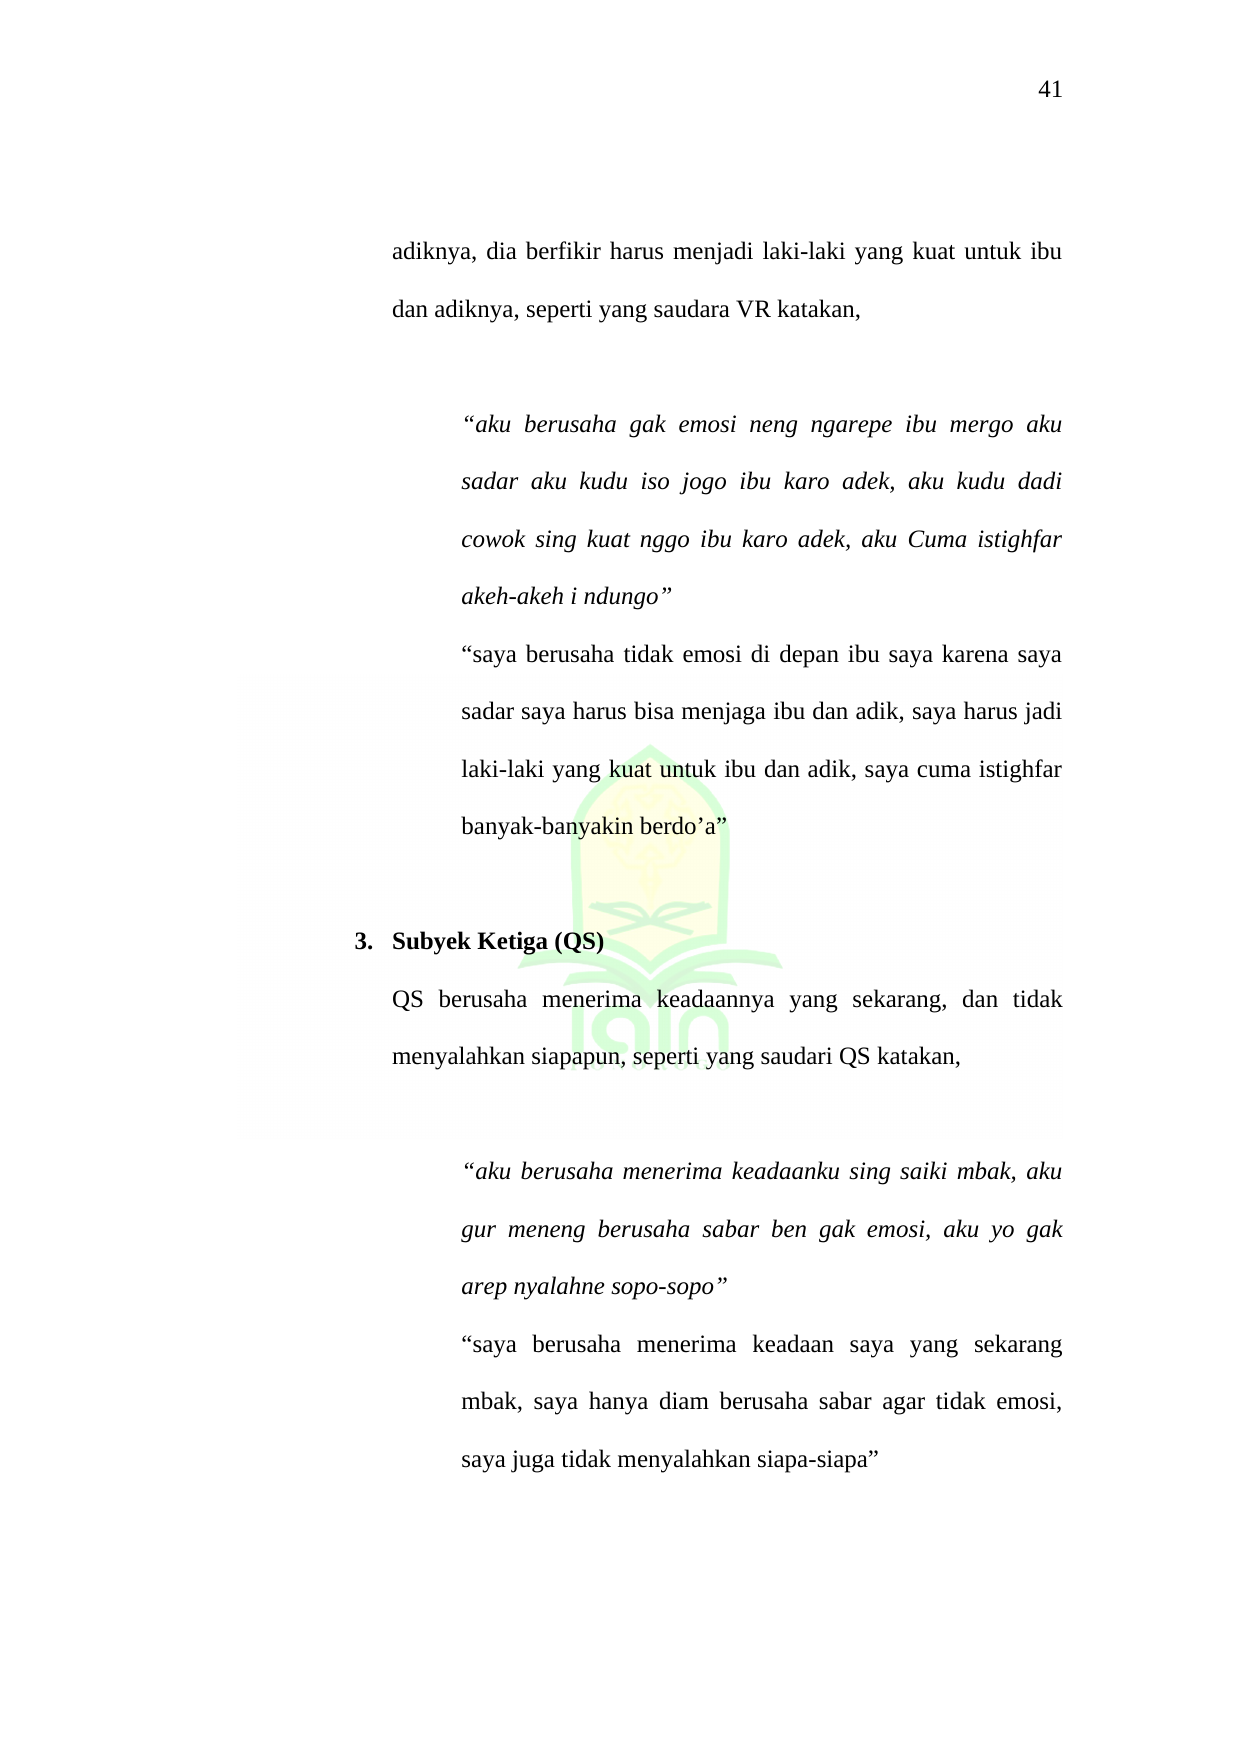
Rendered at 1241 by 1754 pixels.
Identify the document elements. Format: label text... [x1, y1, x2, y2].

list “saya berusaha menerima keadaan saya yang sekarang mbak, saya hanya diam berusaha sabar agar tidak emosi, saya juga tidak menyalahkan siapa-siapa” [461, 1329, 1063, 1472]
list QS berusaha menerima keadaannya yang sekarang, dan tidak menyalahkan siapapun, seperti yang saudari QS katakan, [392, 984, 1063, 1070]
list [392, 236, 1063, 322]
list Subyek Ketiga (QS) [354, 926, 1063, 955]
list “aku berusaha gak emosi neng ngarepe ibu mergo aku sadar aku kudu iso jogo ibu karo adek, aku kudu dadi cowok sing kuat nggo ibu karo adek, aku Cuma istighfar akeh-akeh i ndungo” [461, 409, 1063, 610]
list “aku berusaha menerima keadaanku sing saiki mbak, aku gur meneng berusaha sabar ben gak emosi, aku yo gak arep nyalahne sopo-sopo” [461, 1156, 1063, 1300]
list “saya berusaha tidak emosi di depan ibu saya karena saya sadar saya harus bisa menjaga ibu dan adik, saya harus jadi laki-laki yang kuat untuk ibu dan adik, saya cuma istighfar banyak-banyakin berdo’a” [461, 639, 1063, 840]
